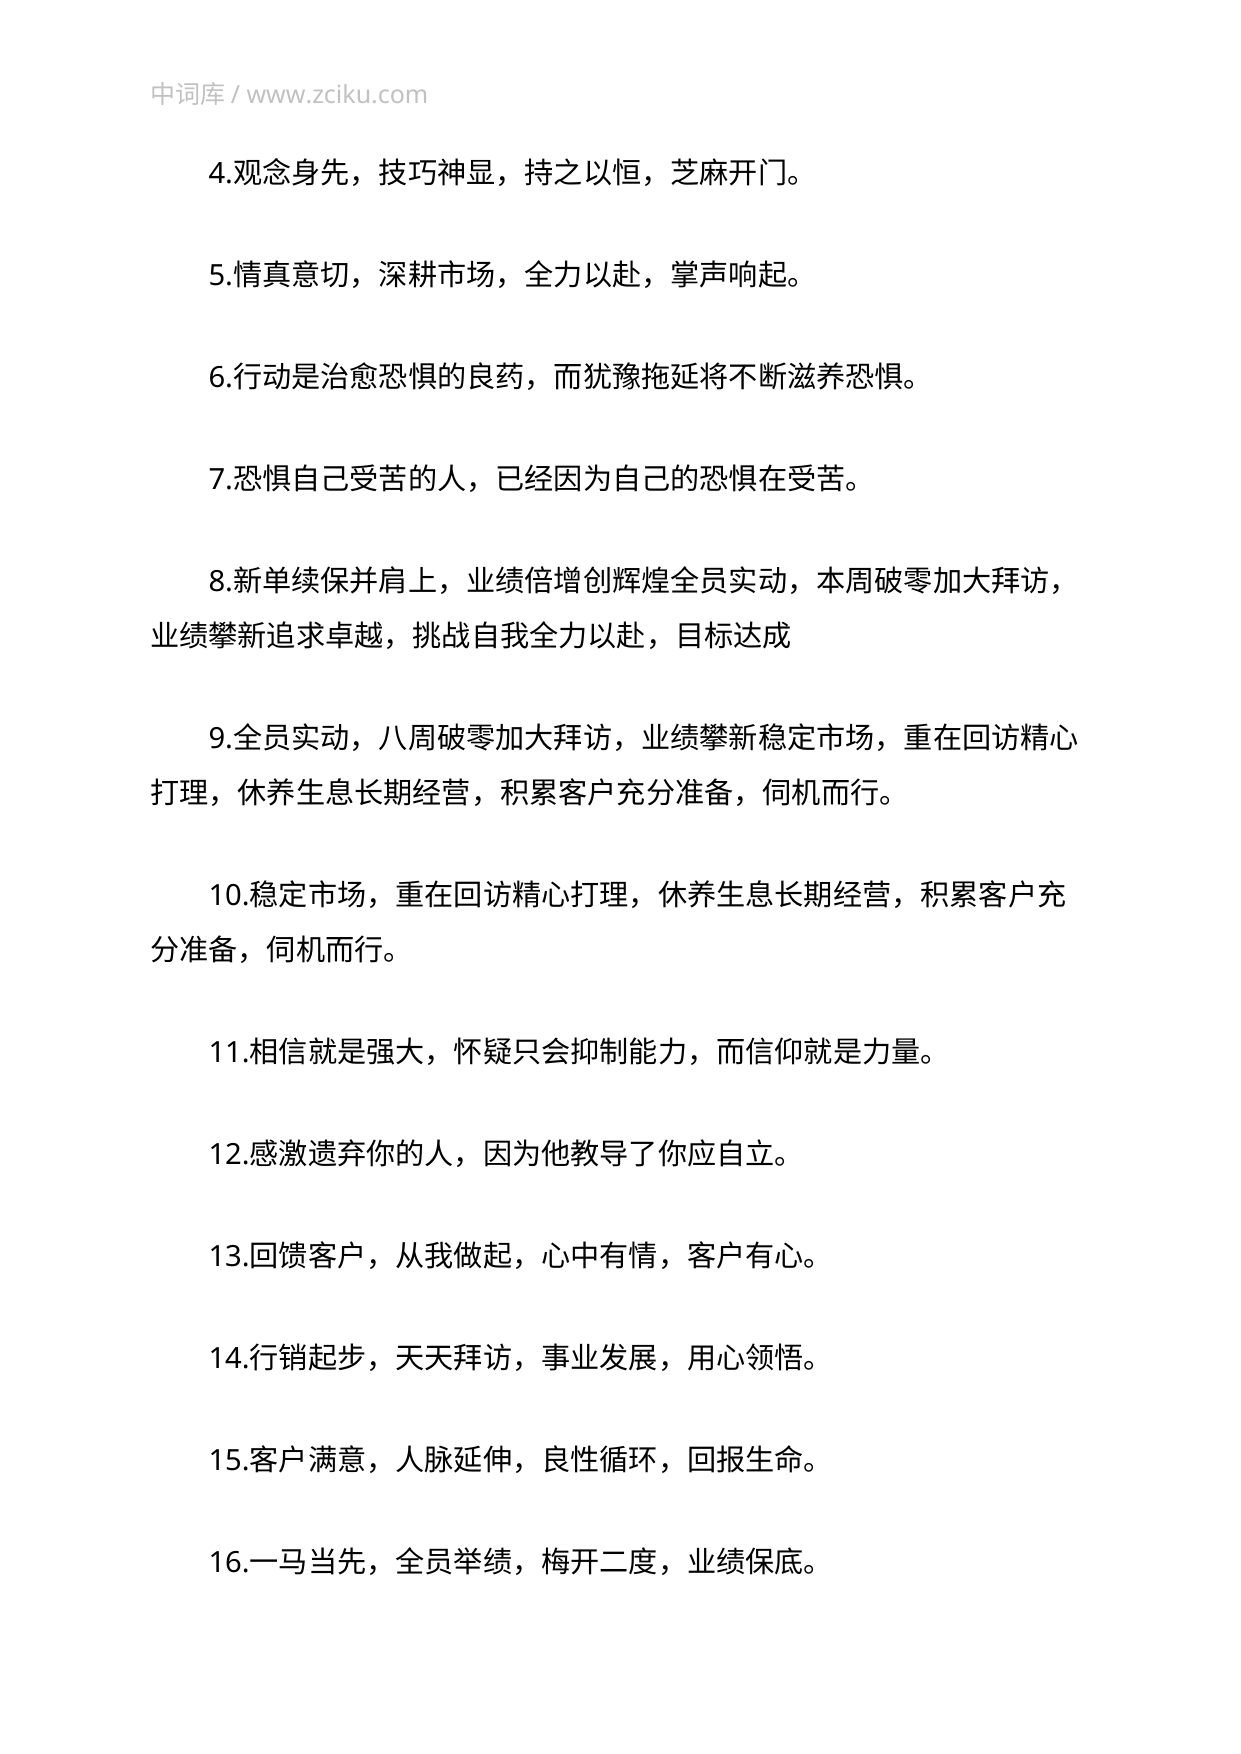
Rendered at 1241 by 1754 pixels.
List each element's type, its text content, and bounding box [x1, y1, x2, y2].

text 14.行销起步，天天拜访，事业发展，用心领悟。 [150, 1334, 1090, 1377]
text 16.一马当先，全员举绩，梅开二度，业绩保底。 [150, 1538, 1090, 1581]
text 12.感激遗弃你的人，因为他教导了你应自立。 [150, 1130, 1090, 1173]
text 9.全员实动，八周破零加大拜访，业绩攀新稳定市场，重在回访精心打理，休养生息长期经营，积累客户充分准备，伺机而行。 [150, 715, 1090, 812]
text 7.恐惧自己受苦的人，已经因为自己的恐惧在受苦。 [150, 456, 1090, 498]
text 6.行动是治愈恐惧的良药，而犹豫拖延将不断滋养恐惧。 [150, 354, 1090, 396]
text 5.情真意切，深耕市场，全力以赴，掌声响起。 [150, 252, 1090, 294]
text 8.新单续保并肩上，业绩倍增创辉煌全员实动，本周破零加大拜访，业绩攀新追求卓越，挑战自我全力以赴，目标达成 [150, 558, 1090, 655]
text 15.客户满意，人脉延伸，良性循环，回报生命。 [150, 1436, 1090, 1478]
text 4.观念身先，技巧神显，持之以恒，芝麻开门。 [150, 150, 1090, 192]
text 13.回馈客户，从我做起，心中有情，客户有心。 [150, 1232, 1090, 1274]
text 10.稳定市场，重在回访精心打理，休养生息长期经营，积累客户充分准备，伺机而行。 [150, 871, 1090, 969]
text 11.相信就是强大，怀疑只会抑制能力，而信仰就是力量。 [150, 1028, 1090, 1071]
